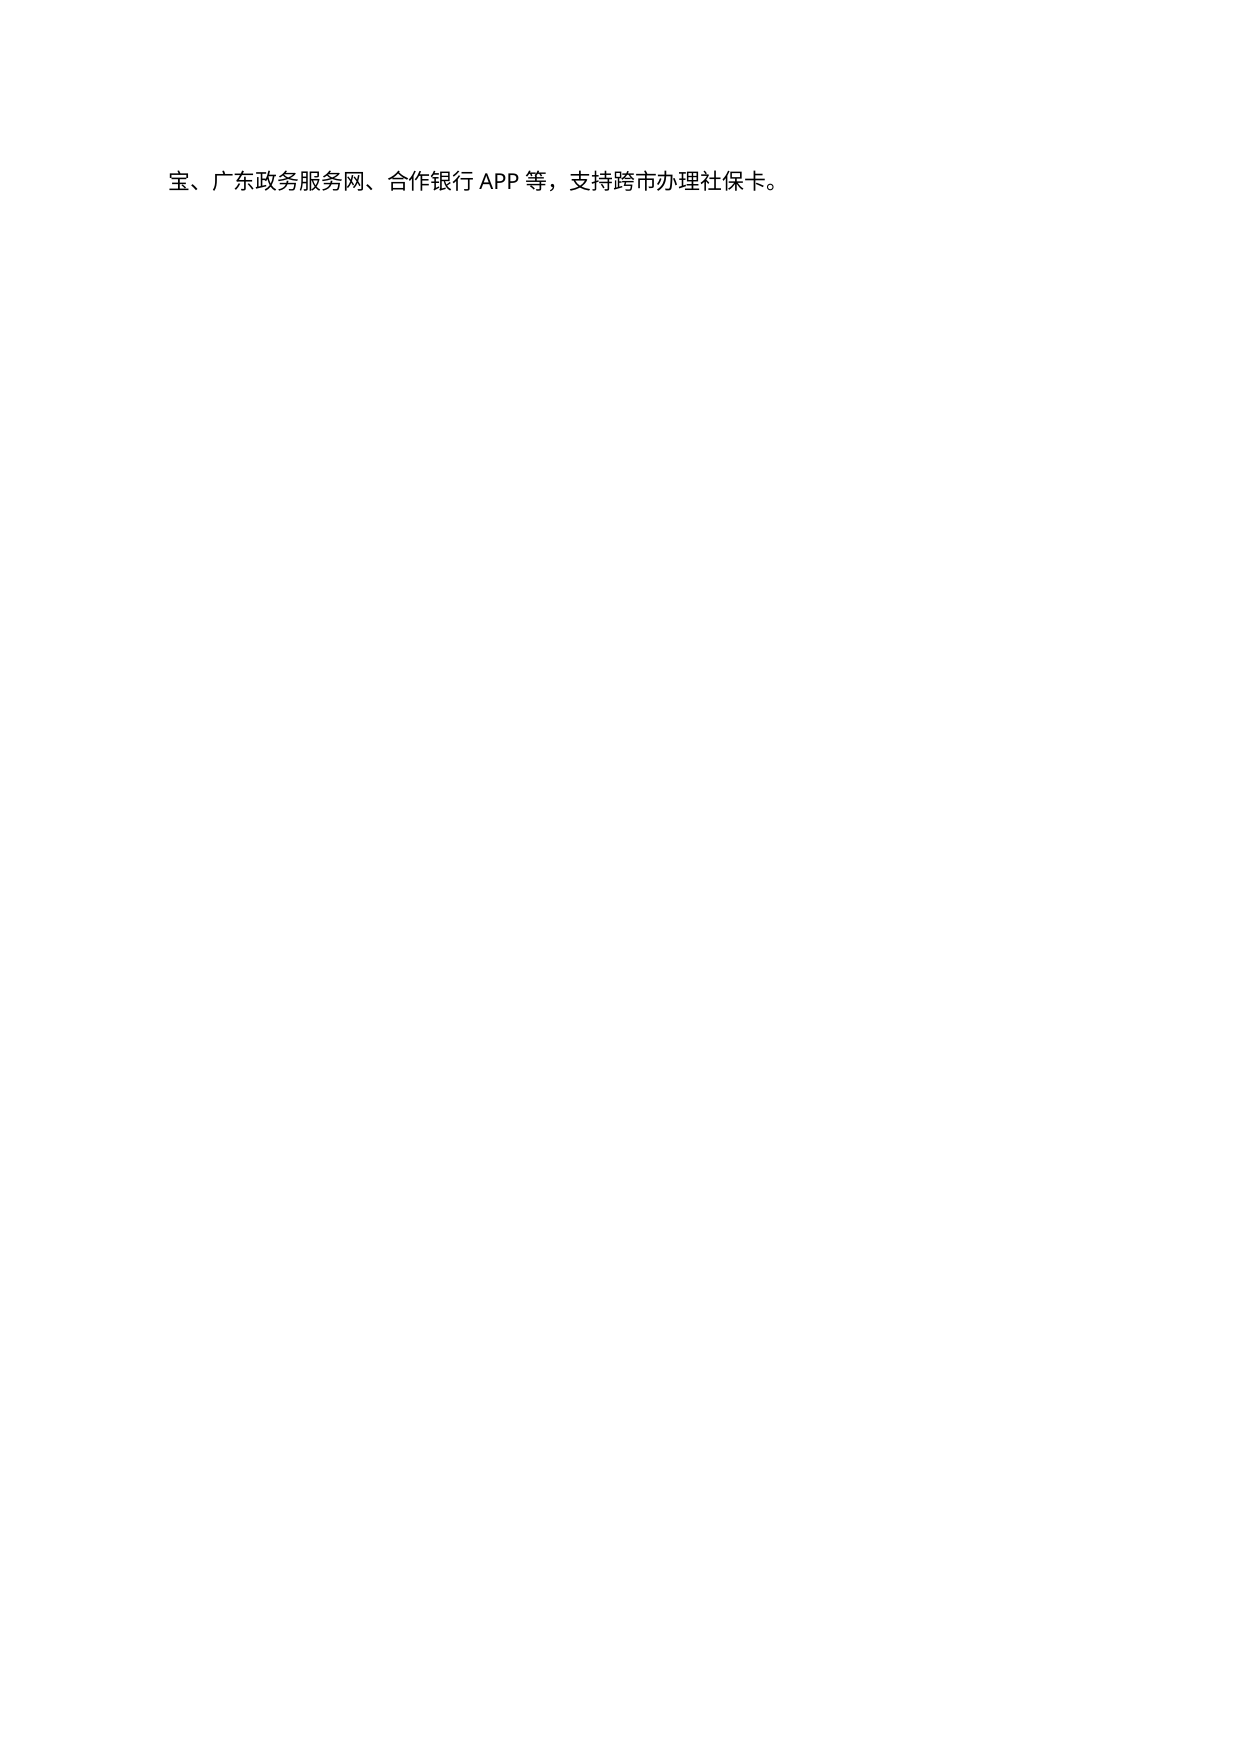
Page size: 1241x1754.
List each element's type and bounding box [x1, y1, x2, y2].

table_cell [157, 162, 1163, 196]
